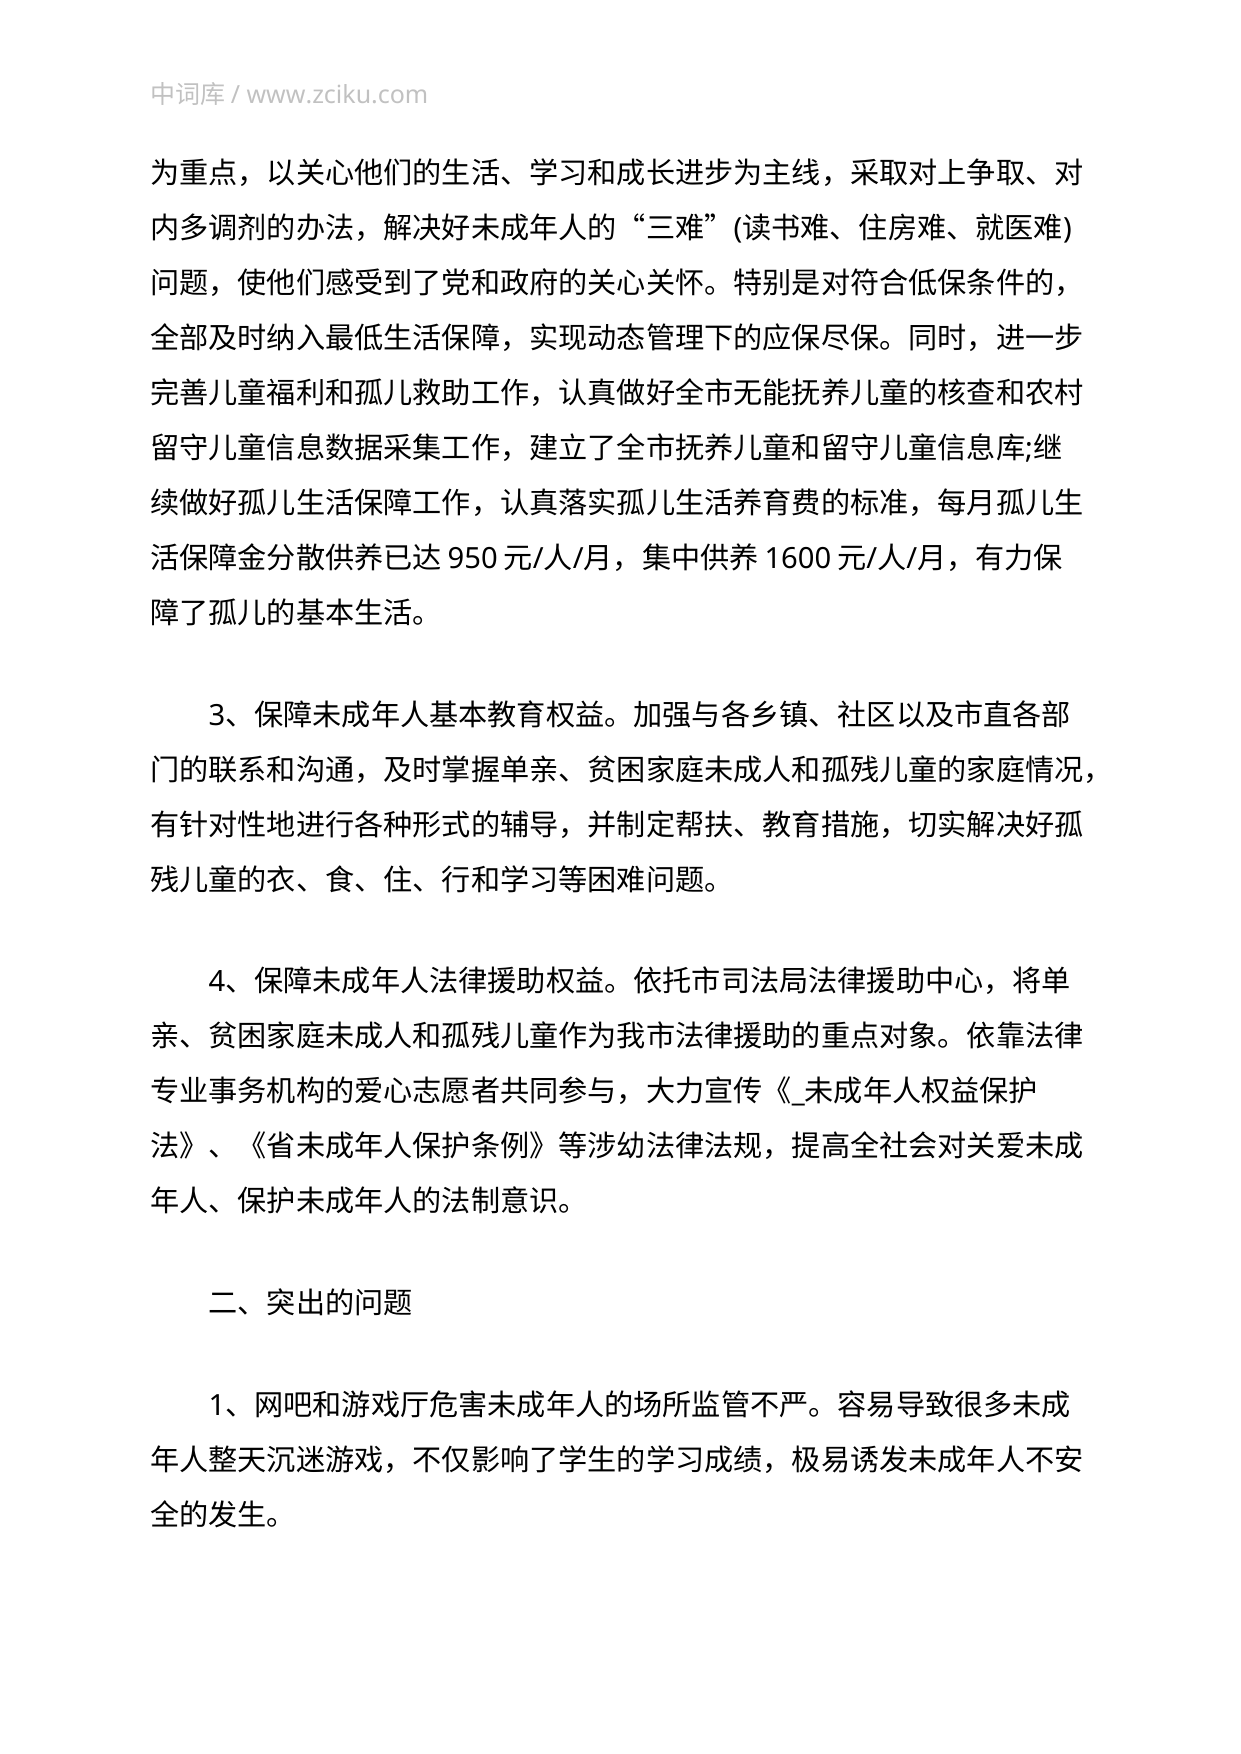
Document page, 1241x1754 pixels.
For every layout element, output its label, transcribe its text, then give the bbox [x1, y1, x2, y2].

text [150, 150, 1090, 632]
text 3、保障未成年人基本教育权益。加强与各乡镇、社区以及市直各部门的联系和沟通，及时掌握单亲、贫困家庭未成人和孤残儿童的家庭情况，有针对性地进行各种形式的辅导，并制定帮扶、教育措施，切实解决好孤残儿童的衣、食、住、行和学习等困难问题。 [150, 691, 1090, 898]
text 4、保障未成年人法律援助权益。依托市司法局法律援助中心，将单亲、贫困家庭未成人和孤残儿童作为我市法律援助的重点对象。依靠法律专业事务机构的爱心志愿者共同参与，大力宣传《_未成年人权益保护法》、《省未成年人保护条例》等涉幼法律法规，提高全社会对关爱未成年人、保护未成年人的法制意识。 [150, 958, 1090, 1220]
text 1、网吧和游戏厅危害未成年人的场所监管不严。容易导致很多未成年人整天沉迷游戏，不仅影响了学生的学习成绩，极易诱发未成年人不安全的发生。 [150, 1381, 1090, 1533]
text 二、突出的问题 [150, 1279, 1090, 1322]
